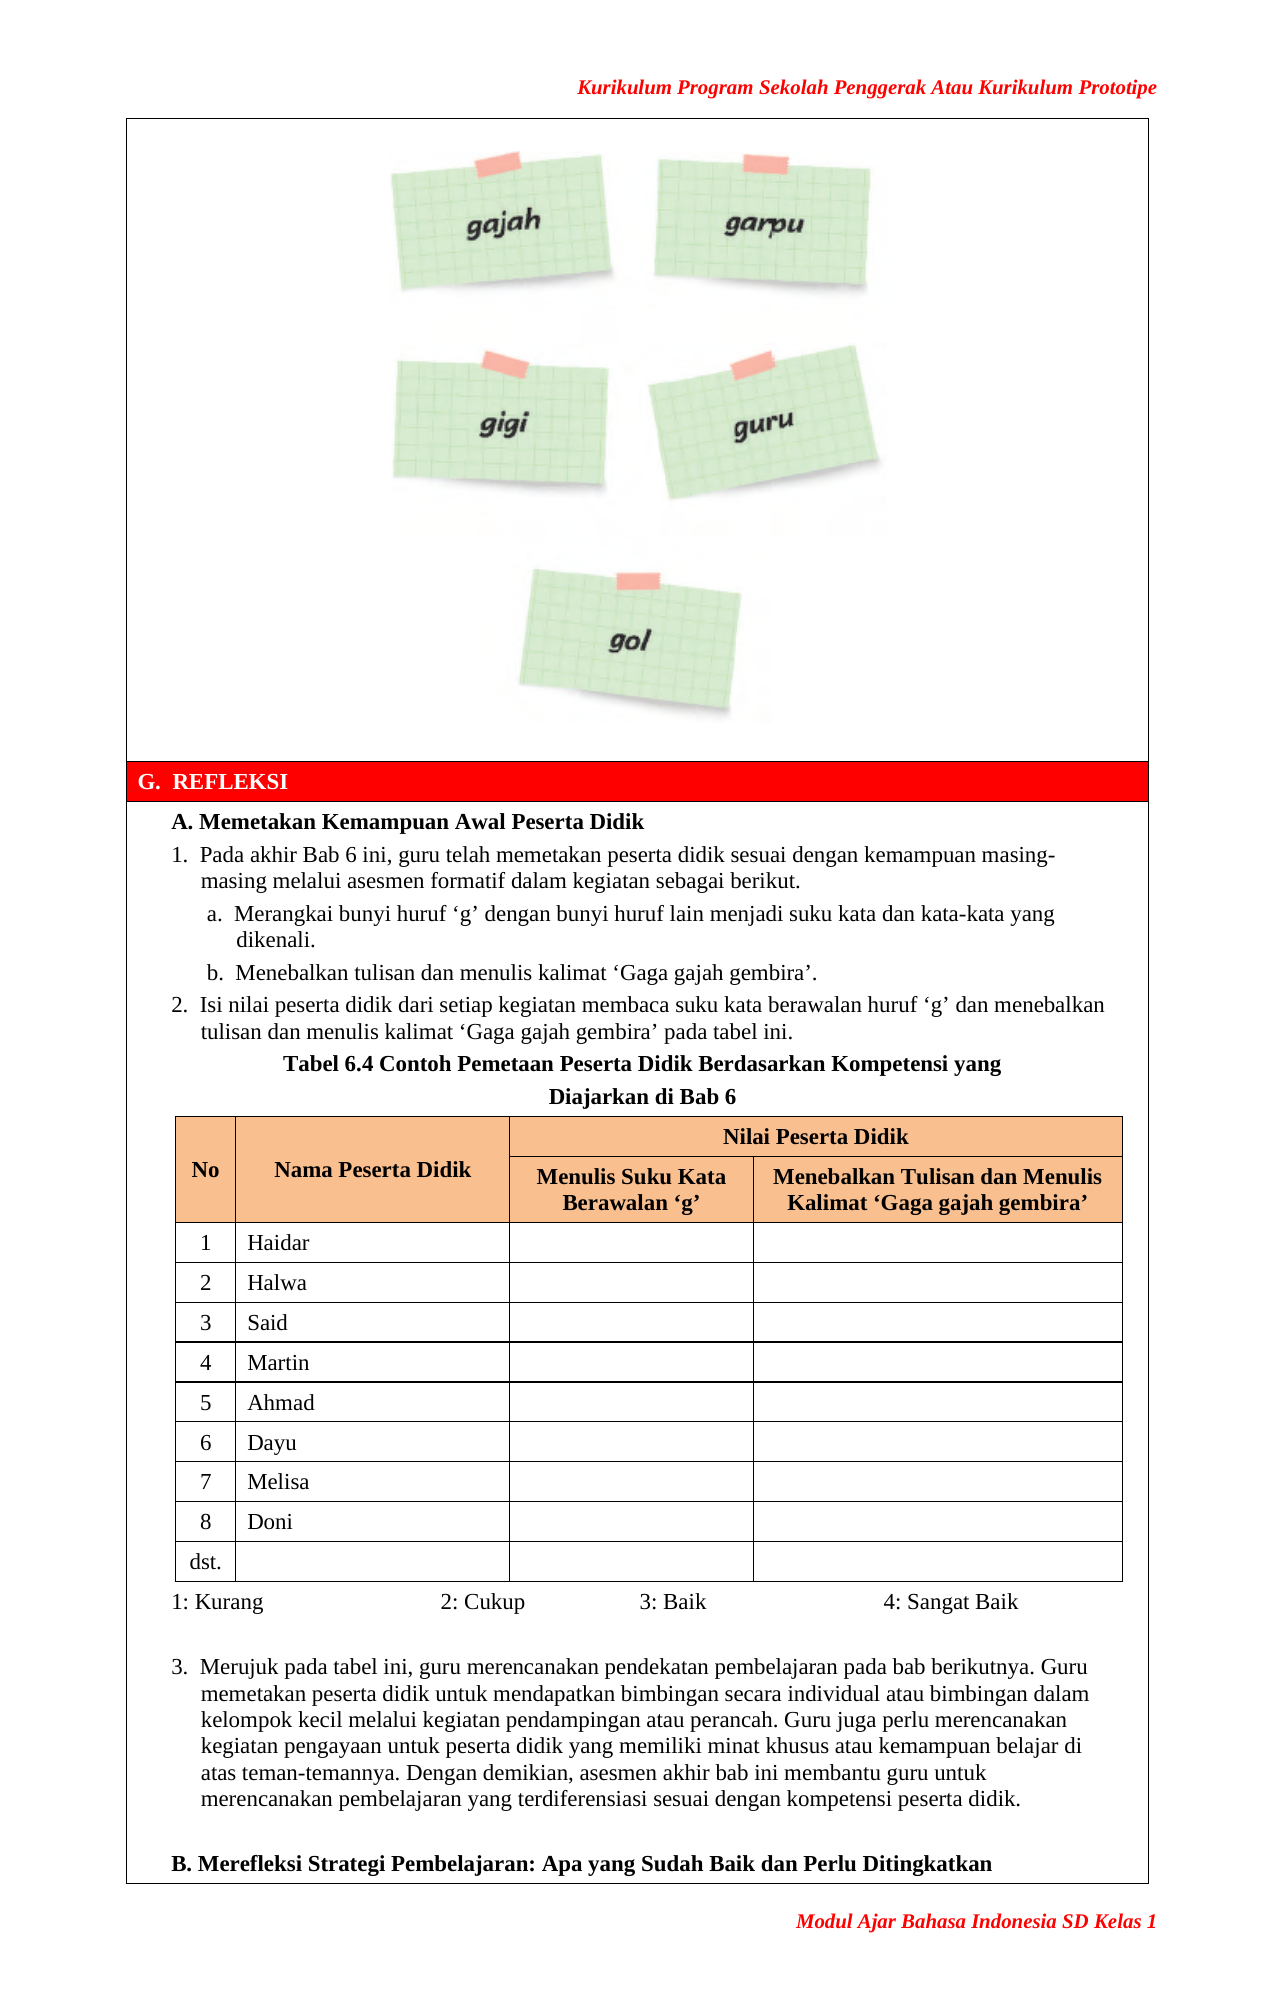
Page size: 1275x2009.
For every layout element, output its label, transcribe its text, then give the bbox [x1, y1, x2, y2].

table_cell G. REFLEKSI [127, 762, 1148, 801]
picture [373, 125, 894, 723]
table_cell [127, 802, 1148, 1883]
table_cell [127, 119, 1148, 761]
